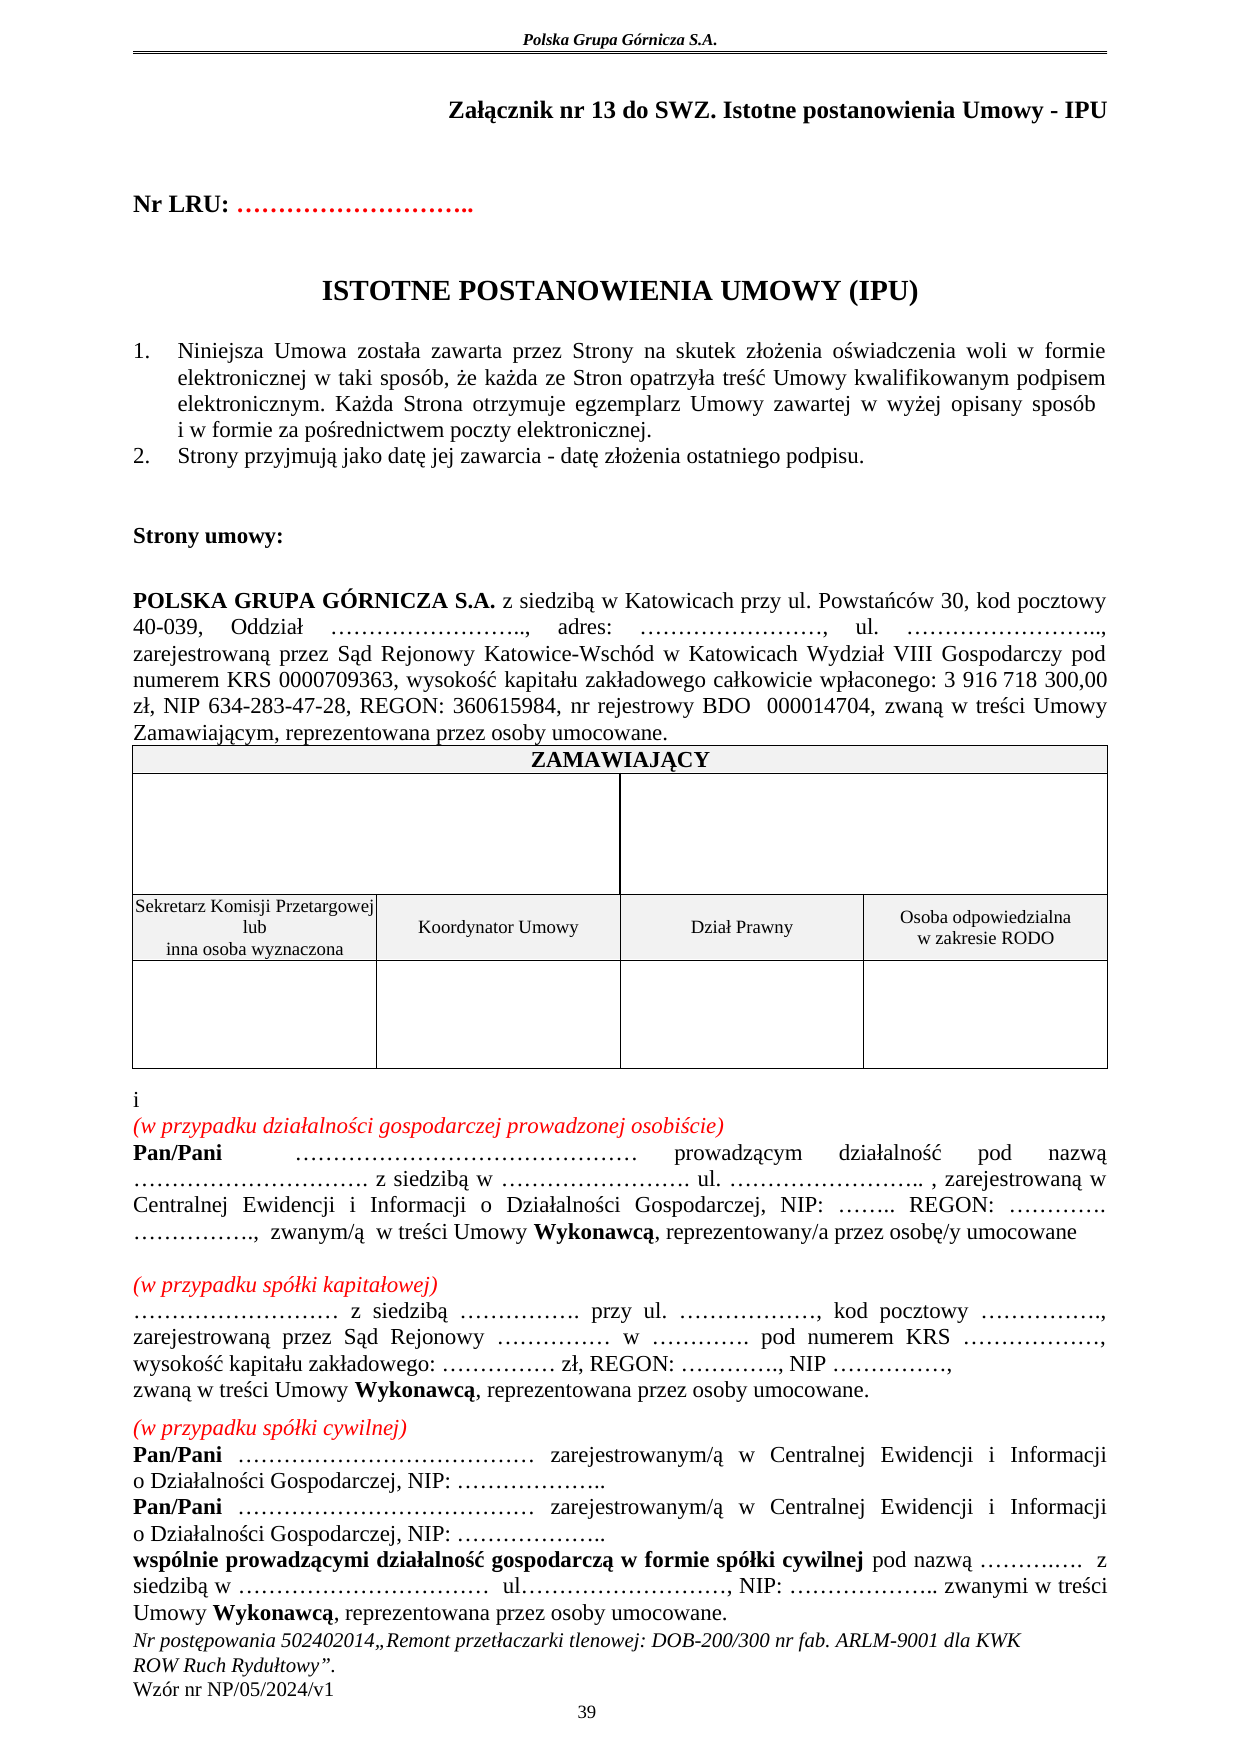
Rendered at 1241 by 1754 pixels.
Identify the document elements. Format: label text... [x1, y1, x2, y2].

table_header ZAMAWIAJĄCY [133, 746, 1107, 772]
table_cell [621, 774, 1107, 894]
table_cell [133, 961, 376, 1068]
text ISTOTNE POSTANOWIENIA UMOWY (IPU) [133, 273, 1107, 307]
table_cell [377, 961, 620, 1068]
text wspólnie prowadzącymi działalność gospodarczą w formie spółki cywilnej pod nazwą ……….…. z siedzibą w …………………………… ul………………………, NIP: ……………….. zwanymi w treści Umowy Wykonawcą, reprezentowana przez osoby umocowane. [133, 1546, 1107, 1625]
text (w przypadku spółki cywilnej) [133, 1414, 1107, 1441]
text i [133, 1086, 1107, 1112]
text (w przypadku spółki kapitałowej) [133, 1271, 1107, 1297]
text zwaną w treści Umowy Wykonawcą, reprezentowana przez osoby umocowane. [133, 1376, 1107, 1402]
table_cell Koordynator Umowy [377, 895, 620, 959]
text POLSKA GRUPA GÓRNICZA S.A. z siedzibą w Katowicach przy ul. Powstańców 30, kod pocztowy 40-039, Oddział …………………….., adres: ……………………, ul. …………………….., zarejestrowaną przez Sąd Rejonowy Katowice-Wschód w Katowicach Wydział VIII Gospodarczy pod numerem KRS 0000709363, wysokość kapitału zakładowego całkowicie wpłaconego: 3 916 718 300,00 zł, NIP 634-283-47-28, REGON: 360615984, nr rejestrowy BDO 000014704, zwaną w treści Umowy Zamawiającym, reprezentowana przez osoby umocowane. [133, 587, 1107, 745]
subtitle Załącznik nr 13 do SWZ. Istotne postanowienia Umowy - IPU [178, 96, 1107, 124]
text Pan/Pani ……………………………………… prowadzącym działalność pod nazwą …………………………. z siedzibą w ……………………. ul. …………………….. , zarejestrowaną w Centralnej Ewidencji i Informacji o Działalności Gospodarczej, NIP: …….. REGON: ………….……………., zwanym/ą w treści Umowy Wykonawcą, reprezentowany/a przez osobę/y umocowane [133, 1139, 1107, 1244]
text (w przypadku działalności gospodarczej prowadzonej osobiście) [133, 1112, 1107, 1139]
list Strony przyjmują jako datę jej zawarcia - datę złożenia ostatniego podpisu. [133, 443, 1107, 469]
table_cell [621, 961, 863, 1068]
table_cell Dział Prawny [621, 895, 863, 959]
text ……………………… z siedzibą ……………. przy ul. ………………, kod pocztowy ……………., zarejestrowaną przez Sąd Rejonowy …………… w …………. pod numerem KRS ………………, wysokość kapitału zakładowego: …………… zł, REGON: …………., NIP ……………, [133, 1297, 1107, 1376]
text Strony umowy: [133, 522, 1107, 548]
text Nr LRU: ……………………….. [133, 189, 1107, 218]
table_cell Sekretarz Komisji Przetargowej lub inna osoba wyznaczona [133, 895, 376, 959]
table_cell Osoba odpowiedzialna w zakresie RODO [864, 895, 1107, 959]
text Pan/Pani ………………………………… zarejestrowanym/ą w Centralnej Ewidencji i Informacji o Działalności Gospodarczej, NIP: ……………….. [133, 1493, 1107, 1546]
list Niniejsza Umowa została zawarta przez Strony na skutek złożenia oświadczenia woli w formie elektronicznej w taki sposób, że każda ze Stron opatrzyła treść Umowy kwalifikowanym podpisem elektronicznym. Każda Strona otrzymuje egzemplarz Umowy zawartej w wyżej opisany sposób i w formie za pośrednictwem poczty elektronicznej. [133, 337, 1107, 443]
table_cell [864, 961, 1107, 1068]
table_cell [133, 774, 619, 894]
text Pan/Pani ………………………………… zarejestrowanym/ą w Centralnej Ewidencji i Informacji o Działalności Gospodarczej, NIP: ……………….. [133, 1441, 1107, 1493]
